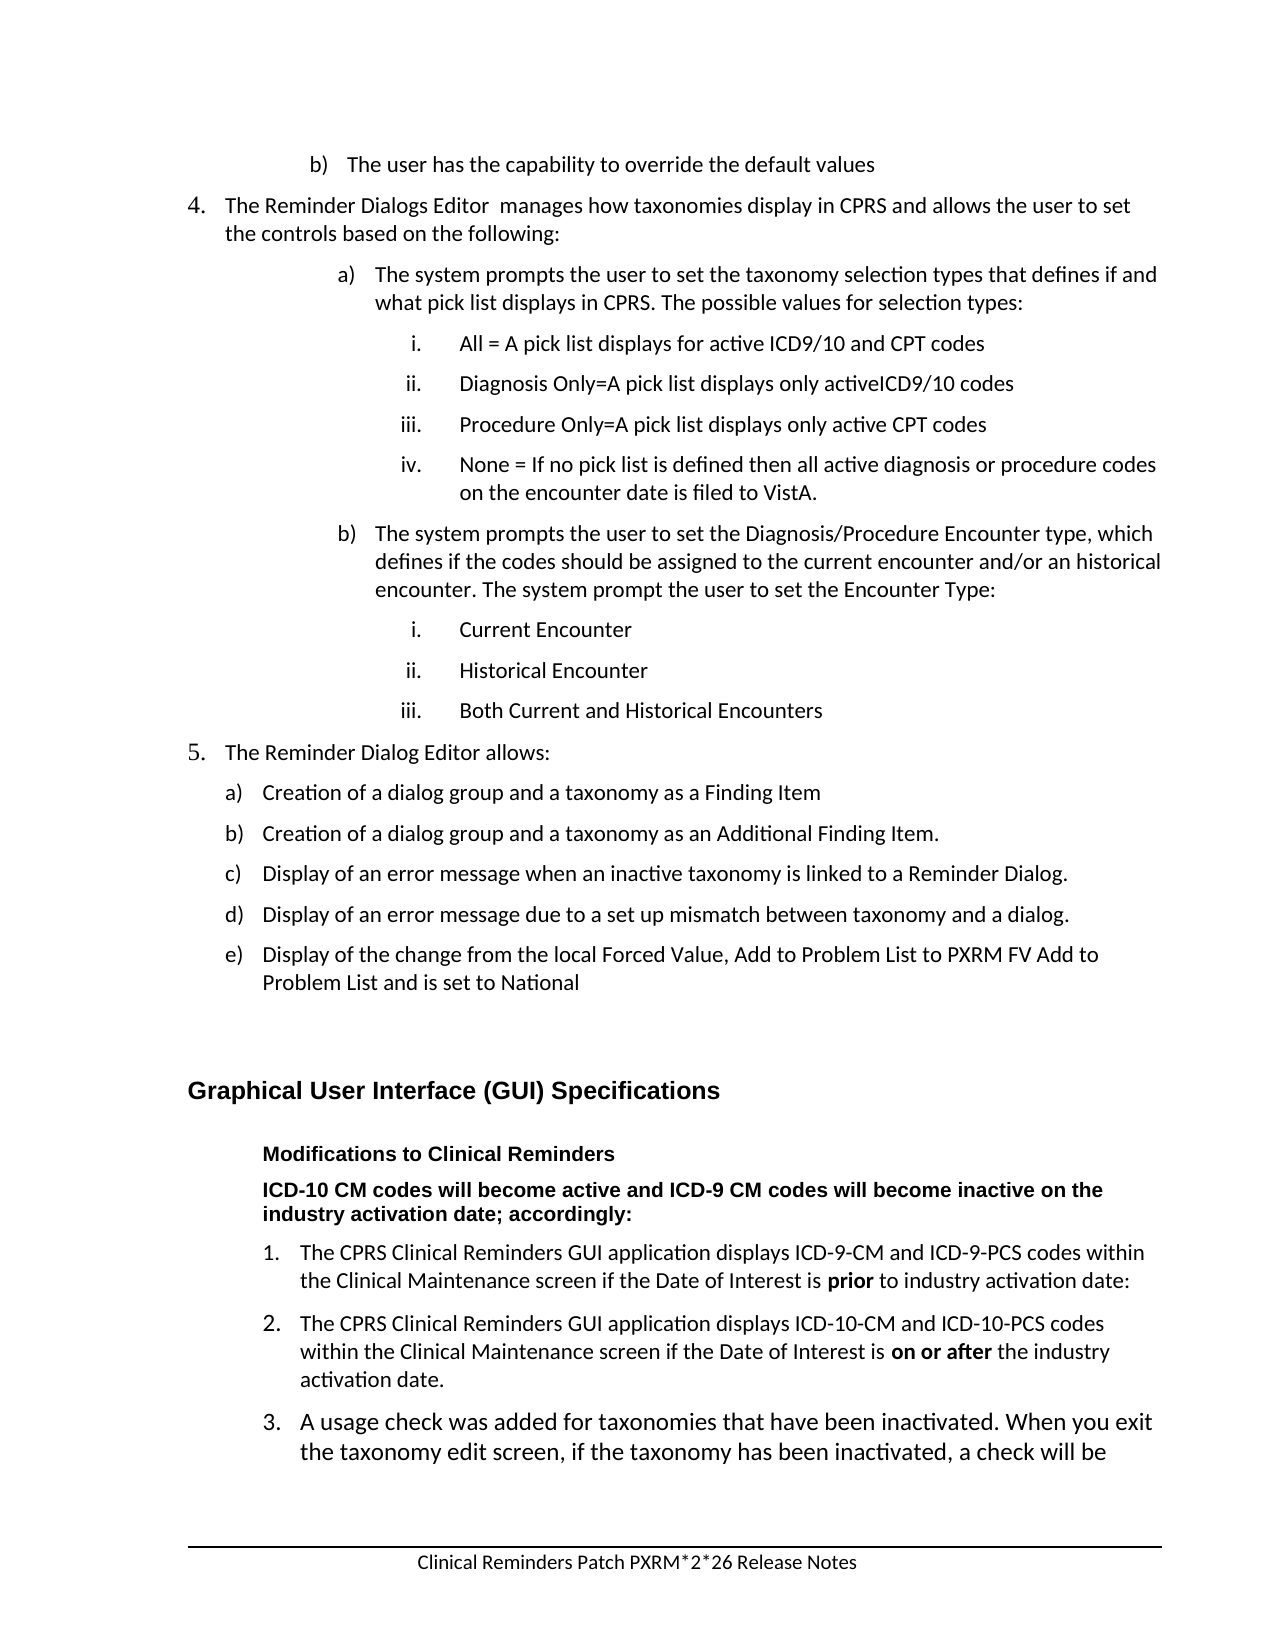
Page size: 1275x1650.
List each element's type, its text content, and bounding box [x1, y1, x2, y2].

list All = A pick list displays for active ICD9/10 and CPT codes [422, 329, 1162, 357]
text ICD-10 CM codes will become active and ICD-9 CM codes will become inactive on the industry activation date; accordingly: [262, 1178, 1162, 1226]
list Diagnosis Only=A pick list displays only activeICD9/10 codes [422, 369, 1162, 397]
list Creation of a dialog group and a taxonomy as an Additional Finding Item. [225, 819, 1162, 847]
list Display of an error message when an inactive taxonomy is linked to a Reminder Dialog. [225, 859, 1162, 887]
list The user has the capability to override the default values [309, 150, 1162, 178]
list None = If no pick list is defined then all active diagnosis or procedure codes on the encounter date is filed to VistA. [422, 450, 1162, 506]
list Current Encounter [422, 615, 1162, 643]
list The Reminder Dialog Editor allows: [187, 737, 1162, 766]
list The CPRS Clinical Reminders GUI application displays ICD-10-CM and ICD-10-PCS codes within the Clinical Maintenance screen if the Date of Interest is on or after the industry activation date. [262, 1307, 1162, 1393]
list Display of an error message due to a set up mismatch between taxonomy and a dialog. [225, 900, 1162, 928]
list Display of the change from the local Forced Value, Add to Problem List to PXRM FV Add to Problem List and is set to National [225, 941, 1162, 997]
list The system prompts the user to set the Diagnosis/Procedure Encounter type, which defines if the codes should be assigned to the current encounter and/or an historical encounter. The system prompt the user to set the Encounter Type: [337, 519, 1162, 603]
list Historical Encounter [422, 656, 1162, 684]
list The CPRS Clinical Reminders GUI application displays ICD-9-CM and ICD-9-PCS codes within the Clinical Maintenance screen if the Date of Interest is prior to industry activation date: [262, 1238, 1162, 1294]
list Creation of a dialog group and a taxonomy as a Finding Item [225, 778, 1162, 806]
subtitle Graphical User Interface (GUI) Specifications [187, 1076, 1162, 1105]
list Both Current and Historical Encounters [422, 696, 1162, 724]
text Modifications to Clinical Reminders [187, 1141, 1162, 1165]
list The system prompts the user to set the taxonomy selection types that defines if and what pick list displays in CPRS. The possible values for selection types: [337, 260, 1162, 316]
list Procedure Only=A pick list displays only active CPT codes [422, 410, 1162, 438]
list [262, 1406, 1162, 1467]
list The Reminder Dialogs Editor manages how taxonomies display in CPRS and allows the user to set the controls based on the following: [187, 191, 1162, 248]
